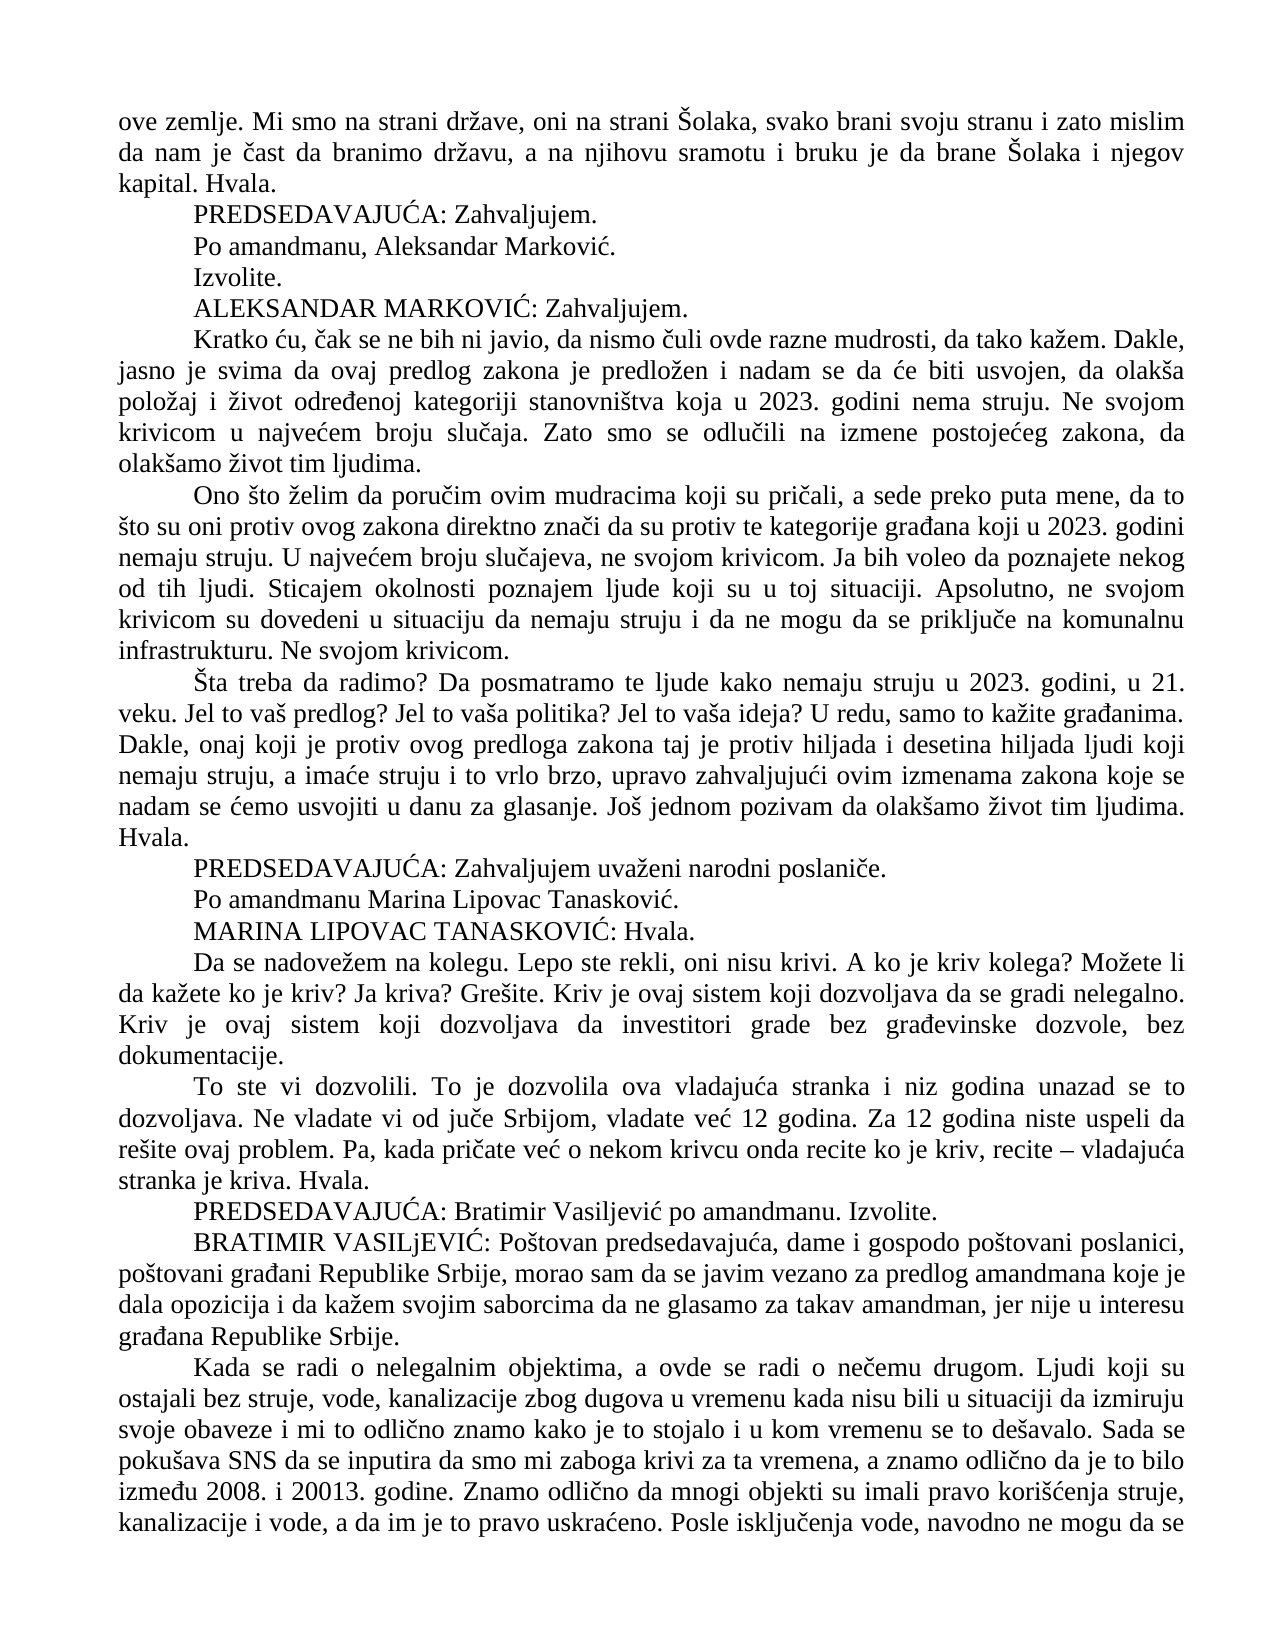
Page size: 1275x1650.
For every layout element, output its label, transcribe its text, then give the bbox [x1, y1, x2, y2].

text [118, 1351, 1186, 1538]
text Izvolite. [118, 261, 1186, 292]
text Ono što želim da poručim ovim mudracima koji su pričali, a sede preko puta mene, da to što su oni protiv ovog zakona direktno znači da su protiv te kategorije građana koji u 2023. godini nemaju struju. U najvećem broju slučajeva, ne svojom krivicom. Ja bih voleo da poznajete nekog od tih ljudi. Sticajem okolnosti poznajem ljude koji su u toj situaciji. Apsolutno, ne svojom krivicom su dovedeni u situaciju da nemaju struju i da ne mogu da se priključe na komunalnu infrastrukturu. Ne svojom krivicom. [118, 479, 1186, 666]
text Po amandmanu Marina Lipovac Tanasković. [118, 884, 1186, 915]
text Da se nadovežem na kolegu. Lepo ste rekli, oni nisu krivi. A ko je kriv kolega? Možete li da kažete ko je kriv? Ja kriva? Grešite. Kriv je ovaj sistem koji dozvoljava da se gradi nelegalno. Kriv je ovaj sistem koji dozvoljava da investitori grade bez građevinske dozvole, bez dokumentacije. [118, 946, 1186, 1071]
text PREDSEDAVAJUĆA: Zahvaljujem. [118, 198, 1186, 229]
text Šta treba da radimo? Da posmatramo te ljude kako nemaju struju u 2023. godini, u 21. veku. Jel to vaš predlog? Jel to vaša politika? Jel to vaša ideja? U redu, samo to kažite građanima. Dakle, onaj koji je protiv ovog predloga zakona taj je protiv hiljada i desetina hiljada ljudi koji nemaju struju, a imaće struju i to vrlo brzo, upravo zahvaljujući ovim izmenama zakona koje se nadam se ćemo usvojiti u danu za glasanje. Još jednom pozivam da olakšamo život tim ljudima. Hvala. [118, 666, 1186, 852]
text Po amandmanu, Aleksandar Marković. [118, 229, 1186, 261]
text MARINA LIPOVAC TANASKOVIĆ: Hvala. [118, 915, 1186, 946]
text Kratko ću, čak se ne bih ni javio, da nismo čuli ovde razne mudrosti, da tako kažem. Dakle, jasno je svima da ovaj predlog zakona je predložen i nadam se da će biti usvojen, da olakša položaj i život određenoj kategoriji stanovništva koja u 2023. godini nema struju. Ne svojom krivicom u najvećem broju slučaja. Zato smo se odlučili na izmene postojećeg zakona, da olakšamo život tim ljudima. [118, 323, 1186, 479]
text PREDSEDAVAJUĆA: Zahvaljujem uvaženi narodni poslaniče. [118, 852, 1186, 884]
text ALEKSANDAR MARKOVIĆ: Zahvaljujem. [118, 292, 1186, 323]
text PREDSEDAVAJUĆA: Bratimir Vasiljević po amandmanu. Izvolite. [118, 1195, 1186, 1226]
text BRATIMIR VASILjEVIĆ: Poštovan predsedavajuća, dame i gospodo poštovani poslanici, poštovani građani Republike Srbije, morao sam da se javim vezano za predlog amandmana koje je dala opozicija i da kažem svojim saborcima da ne glasamo za takav amandman, jer nije u interesu građana Republike Srbije. [118, 1226, 1186, 1351]
text To ste vi dozvolili. To je dozvolila ova vladajuća stranka i niz godina unazad se to dozvoljava. Ne vladate vi od juče Srbijom, vladate već 12 godina. Za 12 godina niste uspeli da rešite ovaj problem. Pa, kada pričate već o nekom krivcu onda recite ko je kriv, recite – vladajuća stranka je kriva. Hvala. [118, 1071, 1186, 1195]
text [118, 105, 1186, 198]
